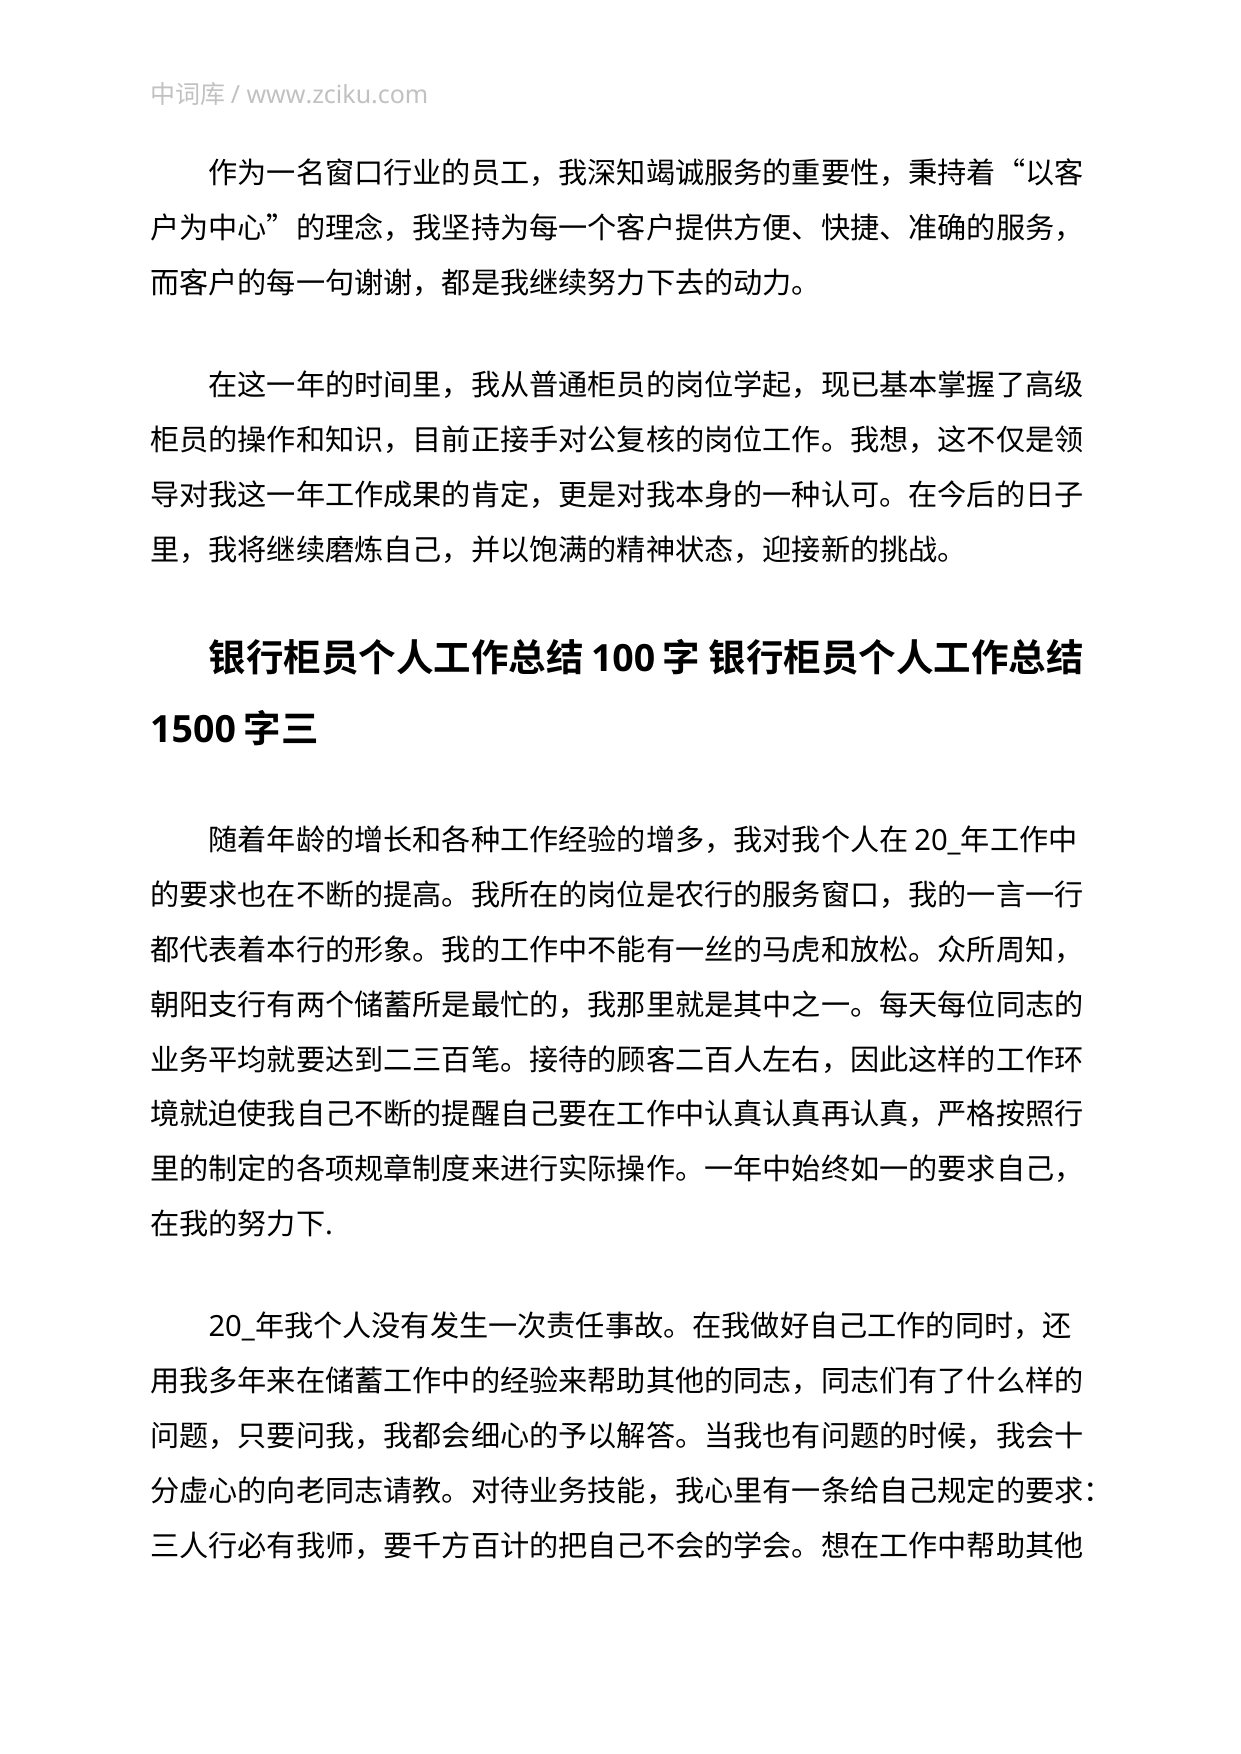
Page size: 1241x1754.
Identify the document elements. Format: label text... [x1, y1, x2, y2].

text 银行柜员个人工作总结100字 银行柜员个人工作总结1500字三 [150, 628, 1090, 753]
text 作为一名窗口行业的员工，我深知竭诚服务的重要性，秉持着“以客户为中心”的理念，我坚持为每一个客户提供方便、快捷、准确的服务，而客户的每一句谢谢，都是我继续努力下去的动力。 [150, 150, 1090, 302]
text 在这一年的时间里，我从普通柜员的岗位学起，现已基本掌握了高级柜员的操作和知识，目前正接手对公复核的岗位工作。我想，这不仅是领导对我这一年工作成果的肯定，更是对我本身的一种认可。在今后的日子里，我将继续磨炼自己，并以饱满的精神状态，迎接新的挑战。 [150, 362, 1090, 568]
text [150, 1303, 1090, 1565]
text 随着年龄的增长和各种工作经验的增多，我对我个人在20_年工作中的要求也在不断的提高。我所在的岗位是农行的服务窗口，我的一言一行都代表着本行的形象。我的工作中不能有一丝的马虎和放松。众所周知，朝阳支行有两个储蓄所是最忙的，我那里就是其中之一。每天每位同志的业务平均就要达到二三百笔。接待的顾客二百人左右，因此这样的工作环境就迫使我自己不断的提醒自己要在工作中认真认真再认真，严格按照行里的制定的各项规章制度来进行实际操作。一年中始终如一的要求自己，在我的努力下. [150, 816, 1090, 1243]
